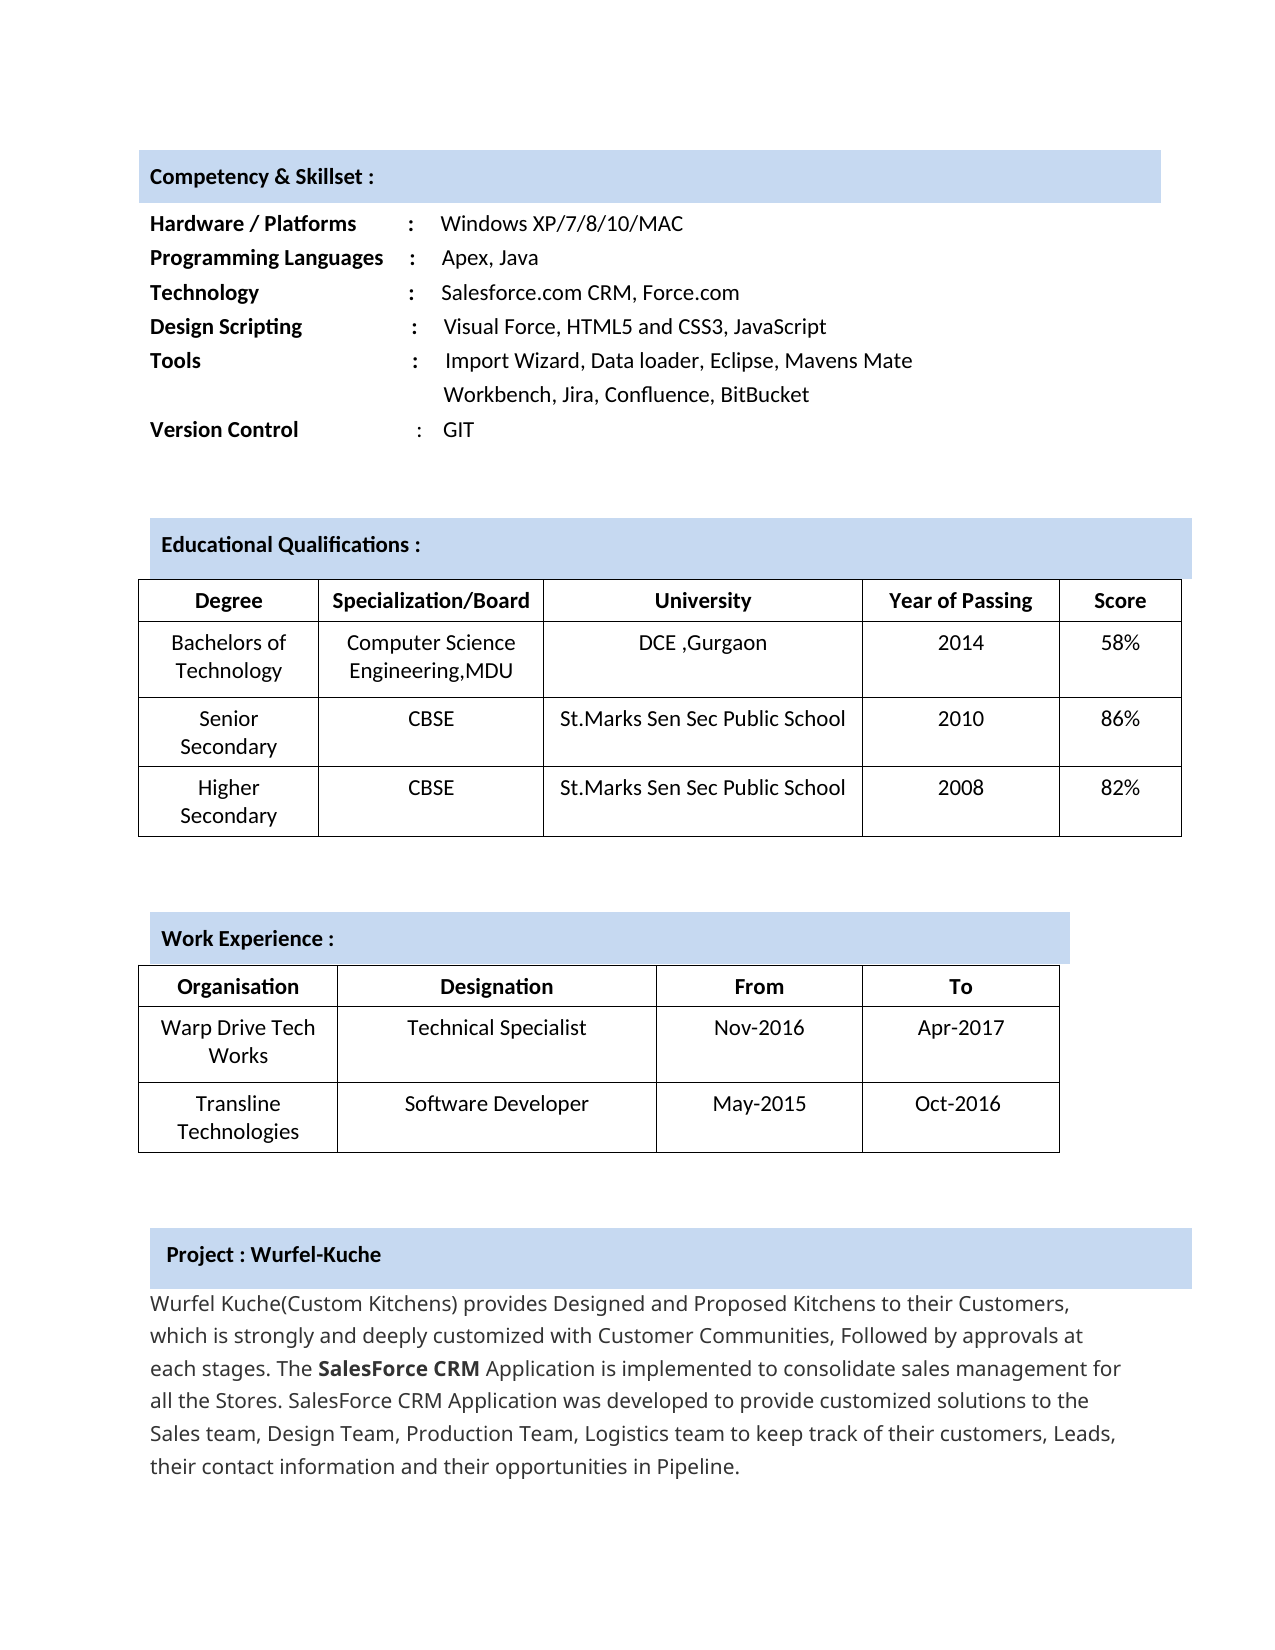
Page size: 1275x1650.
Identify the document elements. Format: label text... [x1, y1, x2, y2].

list Hardware / Platforms : Windows XP/7/8/10/MAC [150, 209, 1125, 237]
table_cell Computer Science Engineering,MDU [319, 622, 543, 697]
table_cell 82% [1060, 767, 1181, 836]
table_cell Apr-2017 [863, 1007, 1059, 1082]
table_cell DCE ,Gurgaon [544, 622, 862, 697]
table_cell Higher Secondary [139, 767, 318, 836]
table_header To [863, 966, 1059, 1006]
table_cell Nov-2016 [657, 1007, 862, 1082]
table_cell CBSE [319, 698, 543, 766]
table_cell Software Developer [338, 1083, 656, 1152]
table_cell May-2015 [657, 1083, 862, 1152]
table_cell Warp Drive Tech Works [139, 1007, 337, 1082]
table_header Educational Qualifications : [150, 518, 1192, 579]
table_header Organisation [139, 966, 337, 1006]
table_cell Senior Secondary [139, 698, 318, 766]
table_header Designation [338, 966, 656, 1006]
table_cell Technical Specialist [338, 1007, 656, 1082]
list Programming Languages : Apex, Java [150, 243, 1125, 272]
table_cell Transline Technologies [139, 1083, 337, 1152]
table_header Year of Passing [863, 580, 1059, 621]
table_header Competency & Skillset : [139, 150, 1161, 203]
table_cell St.Marks Sen Sec Public School [544, 767, 862, 836]
table_header Specialization/Board [319, 580, 543, 621]
table_cell CBSE [319, 767, 543, 836]
table_cell 58% [1060, 622, 1181, 697]
table_header From [657, 966, 862, 1006]
list Tools : Import Wizard, Data loader, Eclipse, Mavens Mate [150, 346, 1125, 374]
list Version Control : GIT [150, 415, 1125, 443]
table_header Project : Wurfel-Kuche [150, 1228, 1192, 1289]
table_cell 2010 [863, 698, 1059, 766]
list Technology : Salesforce.com CRM, Force.com [150, 278, 1125, 306]
table_cell St.Marks Sen Sec Public School [544, 698, 862, 766]
table_header Degree [139, 580, 318, 621]
table_cell 2014 [863, 622, 1059, 697]
table_cell Bachelors of Technology [139, 622, 318, 697]
table_header University [544, 580, 862, 621]
table_cell 2008 [863, 767, 1059, 836]
list Design Scripting : Visual Force, HTML5 and CSS3, JavaScript [150, 312, 1125, 340]
text Wurfel Kuche(Custom Kitchens) provides Designed and Proposed Kitchens to their Customers, which is strongly and deeply customized with Customer Communities, Followed by approvals at each stages. The SalesForce CRM Application is implemented to consolidate sales management for all the Stores. SalesForce CRM Application was developed to provide customized solutions to the Sales team, Design Team, Production Team, Logistics team to keep track of their customers, Leads, their contact information and their opportunities in Pipeline. [150, 1289, 1125, 1480]
table_cell 86% [1060, 698, 1181, 766]
table_header Score [1060, 580, 1181, 621]
table_cell Oct-2016 [863, 1083, 1059, 1152]
list Workbench, Jira, Confluence, BitBucket [150, 381, 1125, 409]
table_header Work Experience : [150, 912, 1070, 964]
